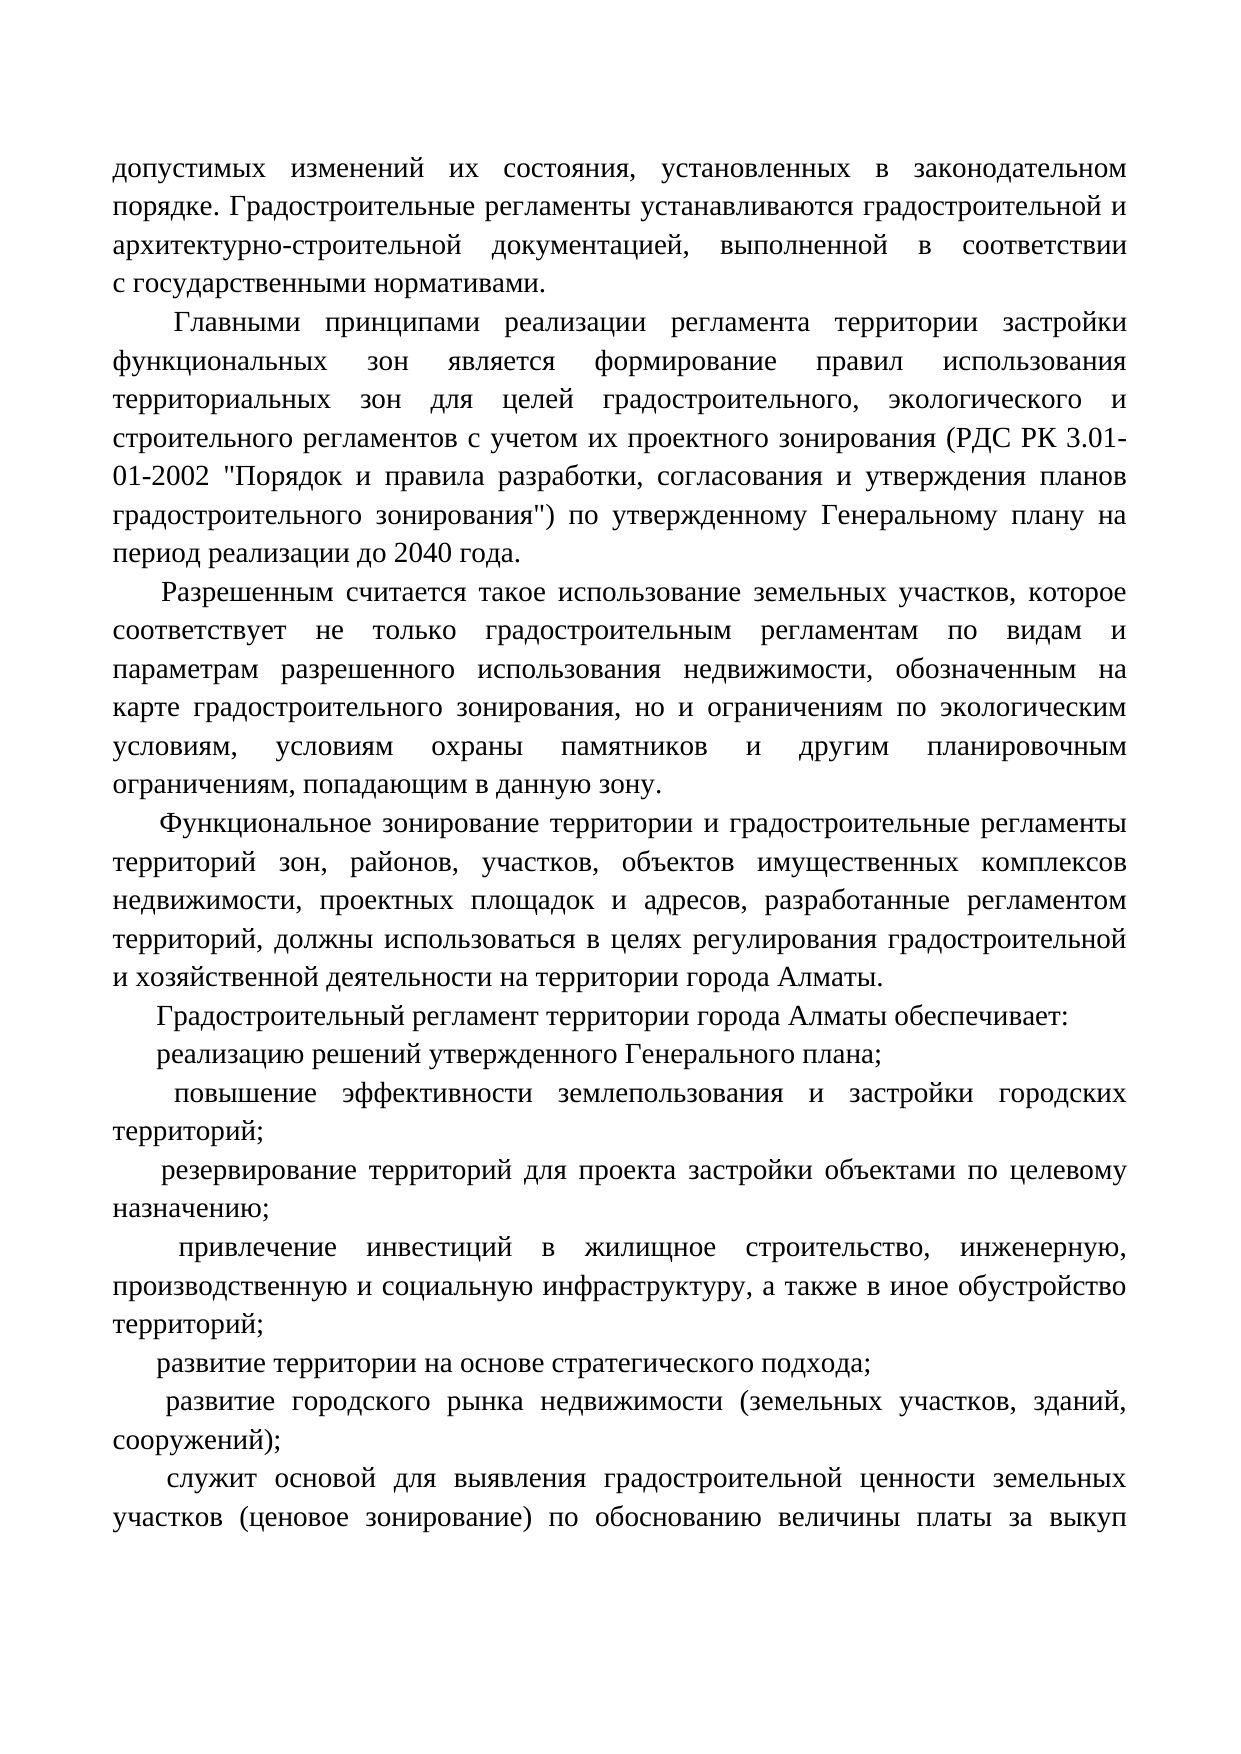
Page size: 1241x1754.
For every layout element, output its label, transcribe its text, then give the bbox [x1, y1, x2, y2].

text привлечение инвестиций в жилищное строительство, инженерную, производственную и социальную инфраструктуру, а также в иное обустройство территорий; [112, 1229, 1128, 1340]
text развитие территории на основе стратегического подхода; [112, 1345, 1128, 1378]
text повышение эффективности землепользования и застройки городских территорий; [112, 1075, 1128, 1147]
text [112, 150, 1128, 299]
text реализацию решений утвержденного Генерального плана; [112, 1036, 1128, 1070]
text Главными принципами реализации регламента территории застройки функциональных зон является формирование правил использования территориальных зон для целей градостроительного, экологического и строительного регламентов с учетом их проектного зонирования (РДС РК 3.01-01-2002 "Порядок и правила разработки, согласования и утверждения планов градостроительного зонирования") по утвержденному Генеральному плану на период реализации до 2040 года. [112, 304, 1128, 569]
text резервирование территорий для проекта застройки объектами по целевому назначению; [112, 1152, 1128, 1224]
text развитие городского рынка недвижимости (земельных участков, зданий, сооружений); [112, 1383, 1128, 1455]
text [112, 1460, 1128, 1532]
text Функциональное зонирование территории и градостроительные регламенты территорий зон, районов, участков, объектов имущественных комплексов недвижимости, проектных площадок и адресов, разработанные регламентом территорий, должны использоваться в целях регулирования градостроительной и хозяйственной деятельности на территории города Алматы. [112, 805, 1128, 993]
text Градостроительный регламент территории города Алматы обеспечивает: [112, 998, 1128, 1031]
text Разрешенным считается такое использование земельных участков, которое соответствует не только градостроительным регламентам по видам и параметрам разрешенного использования недвижимости, обозначенным на карте градостроительного зонирования, но и ограничениям по экологическим условиям, условиям охраны памятников и другим планировочным ограничениям, попадающим в данную зону. [112, 574, 1128, 800]
